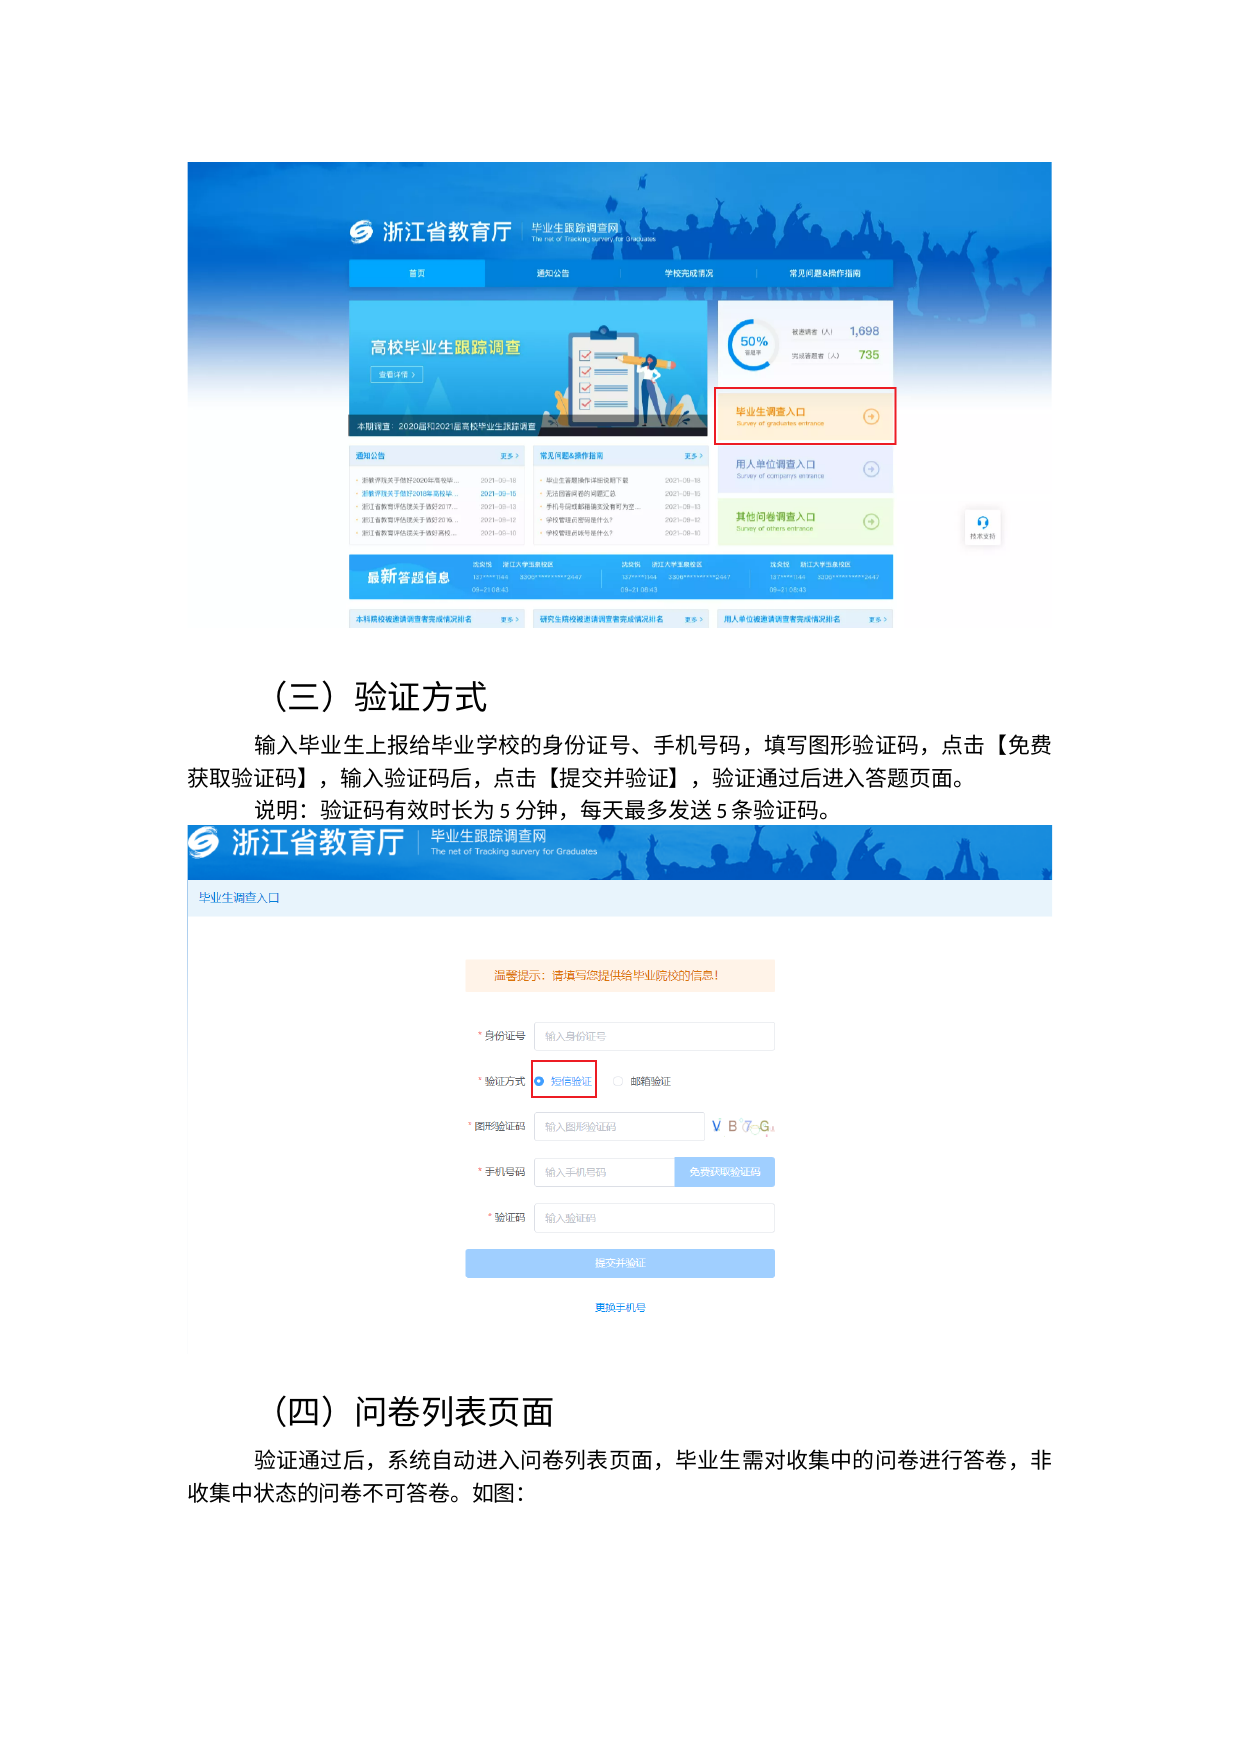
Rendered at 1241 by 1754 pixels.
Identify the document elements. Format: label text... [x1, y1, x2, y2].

subtitle （三）验证方式 [187, 663, 1053, 728]
picture [187, 162, 1052, 628]
text 输入毕业生上报给毕业学校的身份证号、手机号码，填写图形验证码，点击【免费获取验证码】，输入验证码后，点击【提交并验证】，验证通过后进入答题页面。 [187, 728, 1053, 793]
text 验证通过后，系统自动进入问卷列表页面，毕业生需对收集中的问卷进行答卷，非收集中状态的问卷不可答卷。如图： [187, 1443, 1053, 1508]
picture [187, 825, 1053, 1354]
text 说明：验证码有效时长为5分钟，每天最多发送5条验证码。 [187, 793, 1053, 825]
subtitle （四）问卷列表页面 [187, 1378, 1053, 1443]
